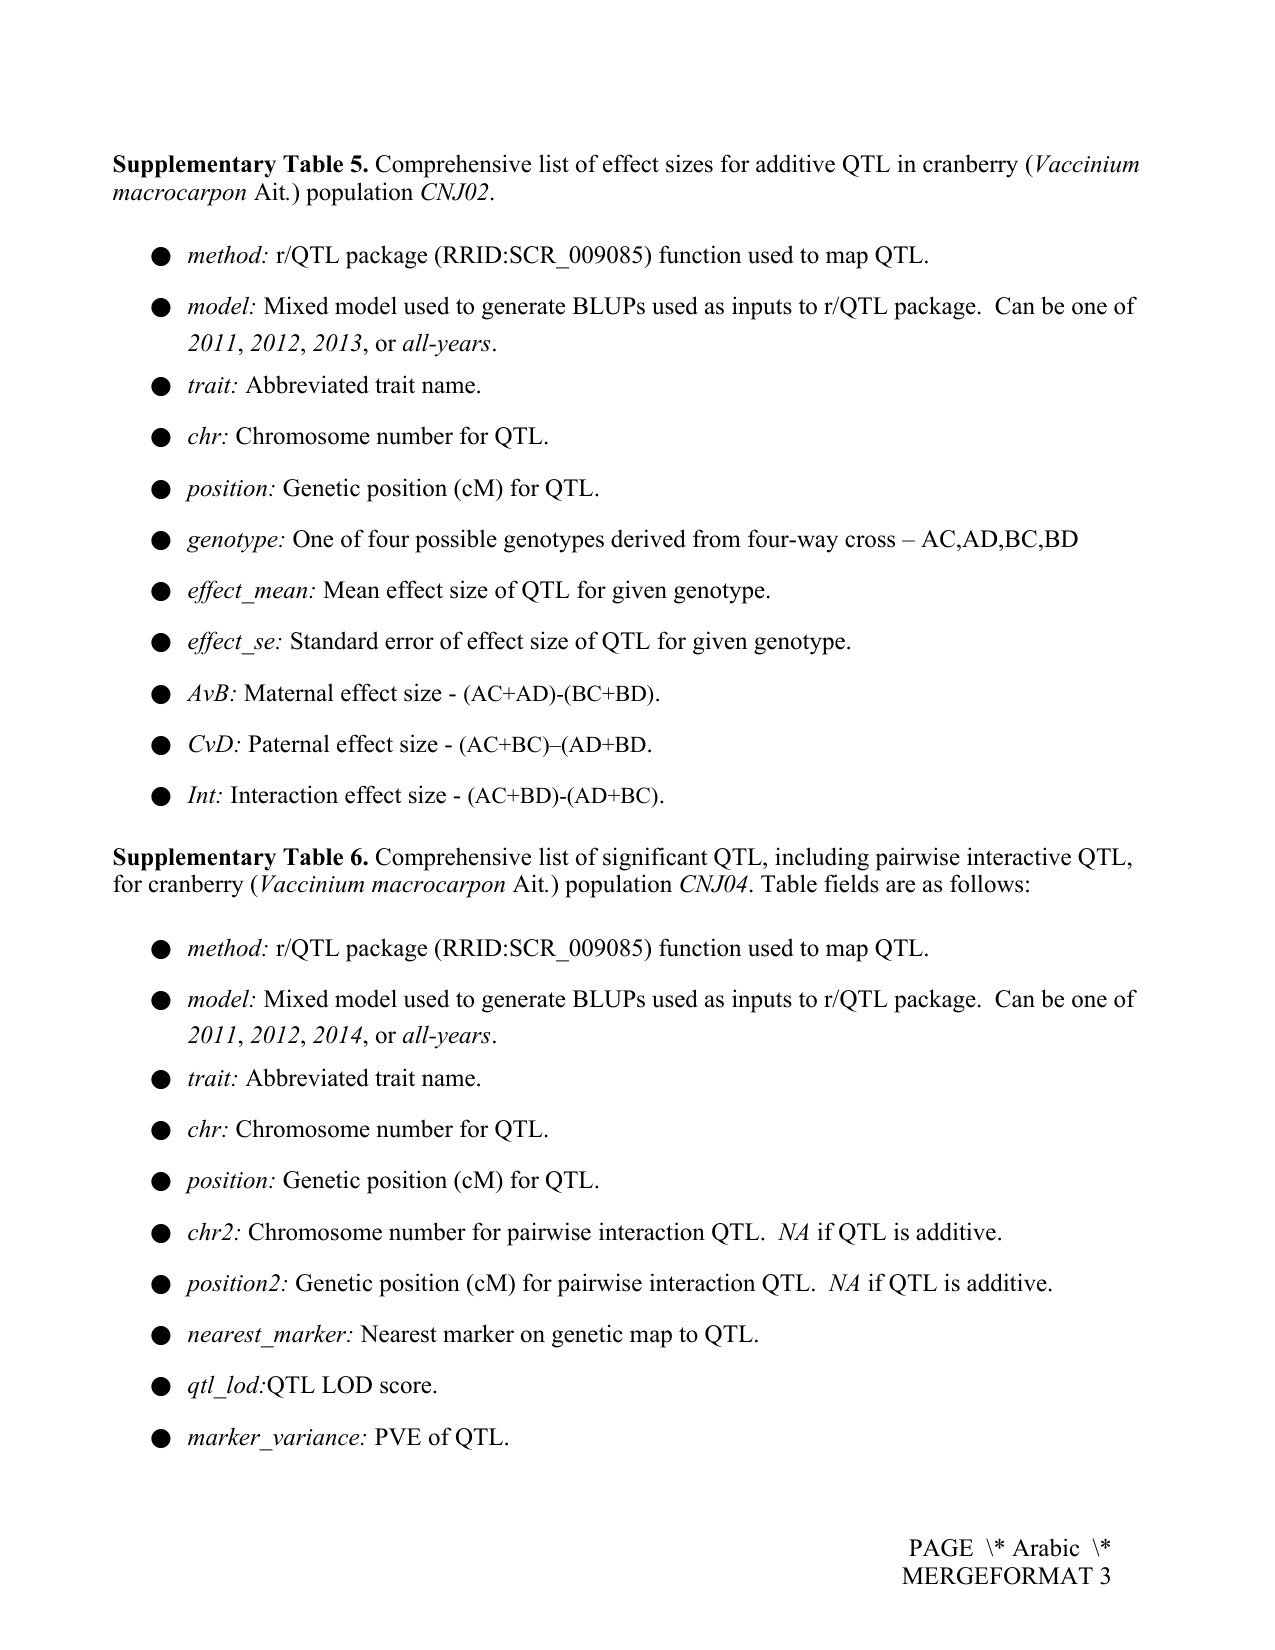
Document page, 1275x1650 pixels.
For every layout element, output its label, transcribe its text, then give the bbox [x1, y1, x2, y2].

list chr: Chromosome number for QTL. [150, 1100, 1162, 1152]
list position: Genetic position (cM) for QTL. [150, 459, 1162, 510]
list chr2: Chromosome number for pairwise interaction QTL. NA if QTL is additive. [150, 1203, 1162, 1254]
list CvD: Paternal effect size - (AC+BC)–(AD+BD. [150, 715, 1162, 766]
list AvB: Maternal effect size - (AC+AD)-(BC+BD). [150, 664, 1162, 715]
list trait: Abbreviated trait name. [150, 356, 1162, 408]
list qtl_lod:QTL LOD score. [150, 1357, 1162, 1408]
list Int: Interaction effect size - (AC+BD)-(AD+BC). [150, 766, 1162, 818]
list position2: Genetic position (cM) for pairwise interaction QTL. NA if QTL is additive. [150, 1254, 1162, 1305]
text Supplementary Table 5. Comprehensive list of effect sizes for additive QTL in cranberry (Vaccinium macrocarpon Ait.) population CNJ02. [112, 150, 1162, 205]
list position: Genetic position (cM) for QTL. [150, 1152, 1162, 1203]
list method: r/QTL package (RRID:SCR_009085) function used to map QTL. [150, 919, 1162, 970]
list model: Mixed model used to generate BLUPs used as inputs to r/QTL package. Can be one of 2011, 2012, 2013, or all-years. [150, 277, 1162, 356]
list effect_mean: Mean effect size of QTL for given genotype. [150, 561, 1162, 613]
list chr: Chromosome number for QTL. [150, 408, 1162, 459]
list effect_se: Standard error of effect size of QTL for given genotype. [150, 613, 1162, 664]
list marker_variance: PVE of QTL. [150, 1408, 1162, 1459]
list genotype: One of four possible genotypes derived from four-way cross – AC,AD,BC,BD [150, 510, 1162, 561]
list method: r/QTL package (RRID:SCR_009085) function used to map QTL. [150, 226, 1162, 277]
list nearest_marker: Nearest marker on genetic map to QTL. [150, 1305, 1162, 1357]
list model: Mixed model used to generate BLUPs used as inputs to r/QTL package. Can be one of 2011, 2012, 2014, or all-years. [150, 970, 1162, 1049]
text Supplementary Table 6. Comprehensive list of significant QTL, including pairwise interactive QTL, for cranberry (Vaccinium macrocarpon Ait.) population CNJ04. Table fields are as follows: [112, 843, 1162, 898]
list trait: Abbreviated trait name. [150, 1049, 1162, 1100]
